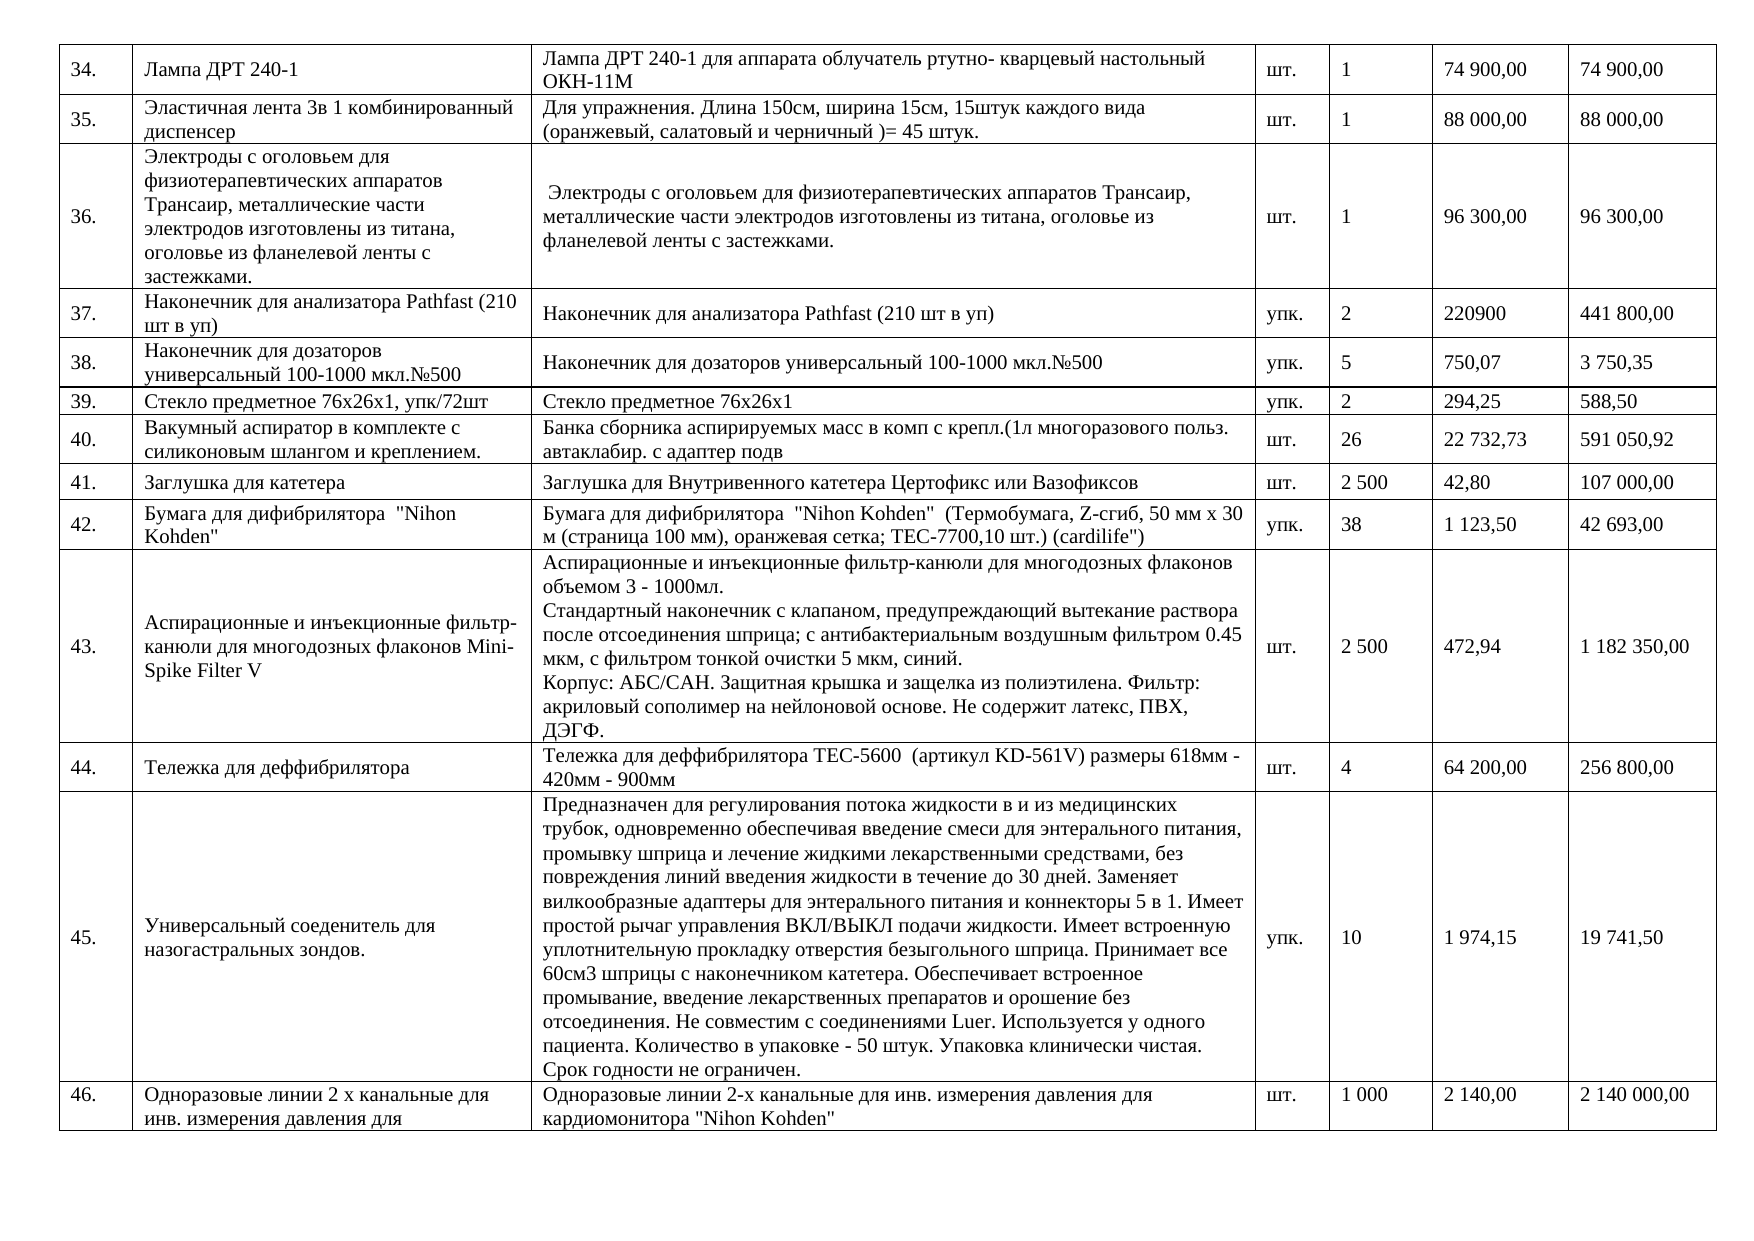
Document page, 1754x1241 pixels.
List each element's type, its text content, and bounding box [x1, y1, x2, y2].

table_cell 441 800,00 [1569, 289, 1716, 337]
table_cell 4 [1330, 743, 1432, 791]
table_cell 1 [1330, 95, 1432, 143]
table_cell [60, 792, 132, 1081]
table_cell Тележка для деффибрилятора [133, 743, 531, 791]
table_cell 2 140,00 [1433, 1082, 1568, 1130]
table_cell 38 [1330, 500, 1432, 548]
table_cell 2 [1330, 388, 1432, 414]
table_cell 64 200,00 [1433, 743, 1568, 791]
table_cell 1 [1330, 144, 1432, 288]
table_cell 107 000,00 [1569, 464, 1716, 499]
table_cell Бумага для дифибрилятора "Nihon Kohden" (Термобумага, Z-сгиб, 50 мм x 30 м (страница 100 мм), оранжевая сетка; TEC-7700,10 шт.) (cardilife") [532, 500, 1255, 548]
table_cell 588,50 [1569, 388, 1716, 414]
table_cell 2 500 [1330, 550, 1432, 742]
table_cell 42 693,00 [1569, 500, 1716, 548]
table_cell 294,25 [1433, 388, 1568, 414]
table_cell упк. [1256, 792, 1329, 1081]
table_cell Электроды с оголовьем для физиотерапевтических аппаратов Трансаир, металлические части электродов изготовлены из титана, оголовье из фланелевой ленты с застежками. [133, 144, 531, 288]
table_cell 74 900,00 [1433, 45, 1568, 93]
table_cell шт. [1256, 45, 1329, 93]
table_cell 88 000,00 [1569, 95, 1716, 143]
table_cell 42,80 [1433, 464, 1568, 499]
table_cell Заглушка для Внутривенного катетера Цертофикс или Вазофиксов [532, 464, 1255, 499]
table_cell Банка сборника аспирируемых масс в комп с крепл.(1л многоразового польз. автаклабир. с адаптер подв [532, 415, 1255, 463]
table_cell [60, 743, 132, 791]
table_cell упк. [1256, 289, 1329, 337]
table_cell 22 732,73 [1433, 415, 1568, 463]
table_cell шт. [1256, 464, 1329, 499]
table_cell шт. [1256, 95, 1329, 143]
table_cell шт. [1256, 415, 1329, 463]
table_cell 1 182 350,00 [1569, 550, 1716, 742]
table_cell Предназначен для регулирования потока жидкости в и из медицинских трубок, одновременно обеспечивая введение смеси для энтерального питания, промывку шприца и лечение жидкими лекарственными средствами, без повреждения линий введения жидкости в течение до 30 дней. Заменяет вилкообразные адаптеры для энтерального питания и коннекторы 5 в 1. Имеет простой рычаг управления ВКЛ/ВЫКЛ подачи жидкости. Имеет встроенную уплотнительную прокладку отверстия безыгольного шприца. Принимает все 60см3 шприцы с наконечником катетера. Обеспечивает встроенное промывание, введение лекарственных препаратов и орошение без отсоединения. Не совместим с соединениями Luer. Используется у одного пациента. Количество в упаковке - 50 штук. Упаковка клинически чистая. Срок годности не ограничен. [532, 792, 1255, 1081]
table_cell 472,94 [1433, 550, 1568, 742]
table_cell Эластичная лента 3в 1 комбинированный диспенсер [133, 95, 531, 143]
table_cell [60, 464, 132, 499]
table_cell 256 800,00 [1569, 743, 1716, 791]
table_cell 2 [1330, 289, 1432, 337]
table_cell 96 300,00 [1569, 144, 1716, 288]
table_cell [60, 45, 132, 93]
table_cell 1 [1330, 45, 1432, 93]
table_cell [60, 144, 132, 288]
table_cell 2 140 000,00 [1569, 1082, 1716, 1130]
table_cell 96 300,00 [1433, 144, 1568, 288]
table_cell 3 750,35 [1569, 338, 1716, 386]
table_cell 220900 [1433, 289, 1568, 337]
table_cell 1 123,50 [1433, 500, 1568, 548]
table_cell 19 741,50 [1569, 792, 1716, 1081]
table_cell [60, 388, 132, 414]
table_cell упк. [1256, 388, 1329, 414]
table_cell Тележка для деффибрилятора TEC-5600 (артикул KD-561V) размеры 618мм - 420мм - 900мм [532, 743, 1255, 791]
table_cell [60, 1082, 132, 1130]
table_cell упк. [1256, 500, 1329, 548]
table_cell шт. [1256, 550, 1329, 742]
table_cell 2 500 [1330, 464, 1432, 499]
table_cell [60, 500, 132, 548]
table_cell Аспирационные и инъекционные фильтр-канюли для многодозных флаконов объемом 3 - 1000мл. Стандартный наконечник с клапаном, предупреждающий вытекание раствора после отсоединения шприца; с антибактериальным воздушным фильтром 0.45 мкм, с фильтром тонкой очистки 5 мкм, синий. Корпус: АБС/САН. Защитная крышка и защелка из полиэтилена. Фильтр: акриловый сополимер на нейлоновой основе. Не содержит латекс, ПВХ, ДЭГФ. [532, 550, 1255, 742]
table_cell Электроды с оголовьем для физиотерапевтических аппаратов Трансаир, металлические части электродов изготовлены из титана, оголовье из фланелевой ленты с застежками. [532, 144, 1255, 288]
table_cell Наконечник для анализатора Pathfast (210 шт в уп) [532, 289, 1255, 337]
table_cell [60, 550, 132, 742]
table_cell Бумага для дифибрилятора "Nihon Kohden" [133, 500, 531, 548]
table_cell шт. [1256, 144, 1329, 288]
table_cell 26 [1330, 415, 1432, 463]
table_cell Заглушка для катетера [133, 464, 531, 499]
table_cell Наконечник для дозаторов универсальный 100-1000 мкл.№500 [133, 338, 531, 386]
table_cell Стекло предметное 76х26х1 [532, 388, 1255, 414]
table_cell 591 050,92 [1569, 415, 1716, 463]
table_cell [60, 415, 132, 463]
table_cell шт. [1256, 743, 1329, 791]
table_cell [133, 1082, 531, 1130]
table_cell упк. [1256, 338, 1329, 386]
table_cell Наконечник для анализатора Pathfast (210 шт в уп) [133, 289, 531, 337]
table_cell 88 000,00 [1433, 95, 1568, 143]
table_cell [60, 338, 132, 386]
table_cell Аспирационные и инъекционные фильтр-канюли для многодозных флаконов Mini-Spike Filter V [133, 550, 531, 742]
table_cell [532, 1082, 1255, 1130]
table_cell 750,07 [1433, 338, 1568, 386]
table_cell 74 900,00 [1569, 45, 1716, 93]
table_cell Универсальный соеденитель для назогастральных зондов. [133, 792, 531, 1081]
table_cell 1 000 [1330, 1082, 1432, 1130]
table_cell Стекло предметное 76х26х1, упк/72шт [133, 388, 531, 414]
table_cell Лампа ДРТ 240-1 для аппарата облучатель ртутно- кварцевый настольный ОКН-11М [532, 45, 1255, 93]
table_cell Для упражнения. Длина 150см, ширина 15см, 15штук каждого вида (оранжевый, салатовый и черничный )= 45 штук. [532, 95, 1255, 143]
table_cell Наконечник для дозаторов универсальный 100-1000 мкл.№500 [532, 338, 1255, 386]
table_cell [60, 95, 132, 143]
table_cell 5 [1330, 338, 1432, 386]
table_cell 10 [1330, 792, 1432, 1081]
table_cell Вакумный аспиратор в комплекте с силиконовым шлангом и креплением. [133, 415, 531, 463]
table_cell Лампа ДРТ 240-1 [133, 45, 531, 93]
table_cell шт. [1256, 1082, 1329, 1130]
table_cell 1 974,15 [1433, 792, 1568, 1081]
table_cell [60, 289, 132, 337]
